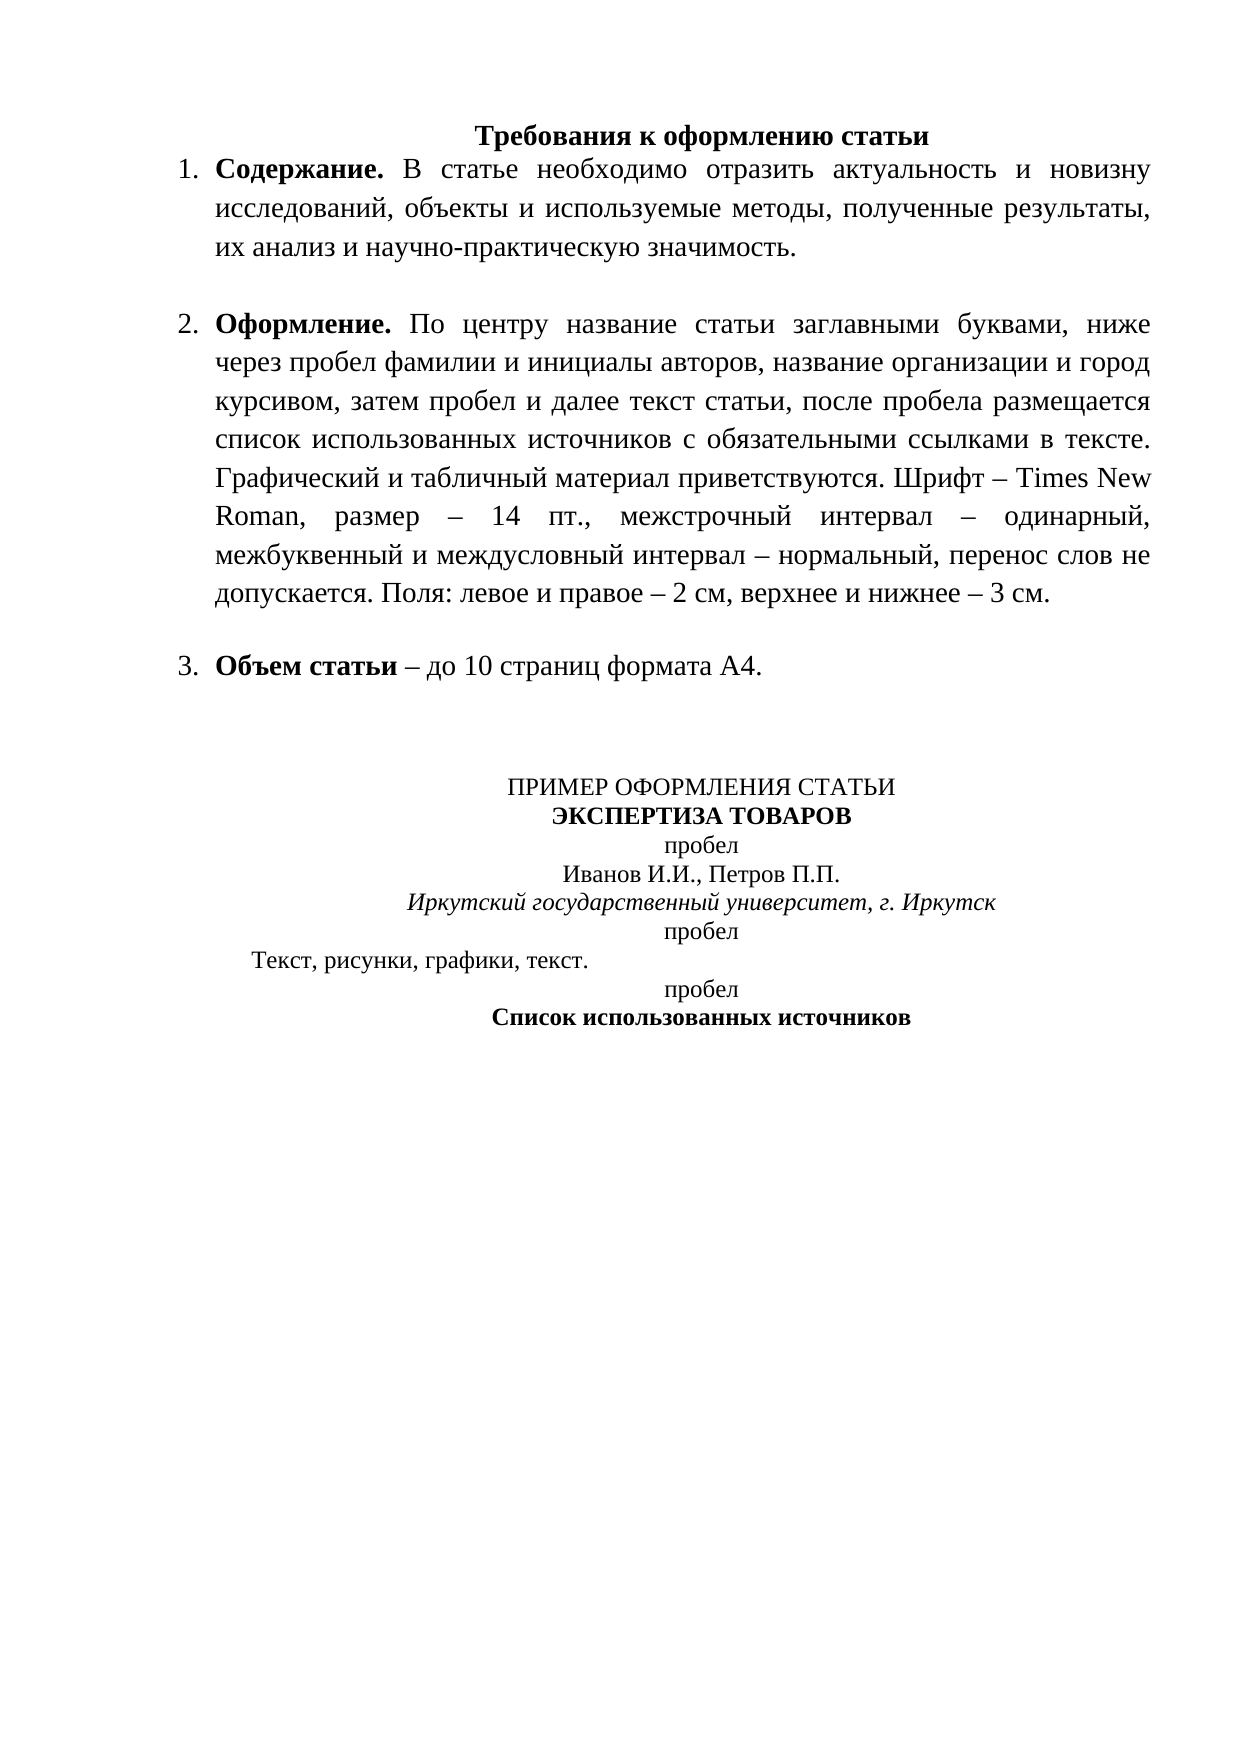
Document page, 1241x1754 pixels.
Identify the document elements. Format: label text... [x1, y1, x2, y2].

text ЭКСПЕРТИЗА ТОВАРОВ [177, 801, 1152, 830]
text Иванов И.И., Петров П.П. [177, 859, 1152, 887]
list Содержание. В статье необходимо отразить актуальность и новизну исследований, объекты и используемые методы, полученные результаты, их анализ и научно-практическую значимость. [177, 152, 1152, 262]
text пробел [177, 830, 1152, 859]
text пробел [177, 974, 1152, 1002]
text пробел [177, 916, 1152, 945]
text Список использованных источников [177, 1002, 1152, 1031]
text Иркутский государственный университет, г. Иркутск [177, 887, 1152, 916]
list Объем статьи – до 10 страниц формата А4. [177, 648, 1152, 681]
list Оформление. По центру название статьи заглавными буквами, ниже через пробел фамилии и инициалы авторов, название организации и город курсивом, затем пробел и далее текст статьи, после пробела размещается список использованных источников с обязательными ссылками в тексте. Графический и табличный материал приветствуются. Шрифт – Times New Roman, размер – 14 пт., межстрочный интервал – одинарный, межбуквенный и междусловный интервал – нормальный, перенос слов не допускается. Поля: левое и правое – , верхнее и нижнее – . [177, 306, 1152, 609]
text Требования к оформлению статьи [177, 118, 1152, 152]
text ПРИМЕР ОФОРМЛЕНИЯ СТАТЬИ [177, 772, 1152, 801]
text Текст, рисунки, графики, текст. [177, 945, 1152, 974]
